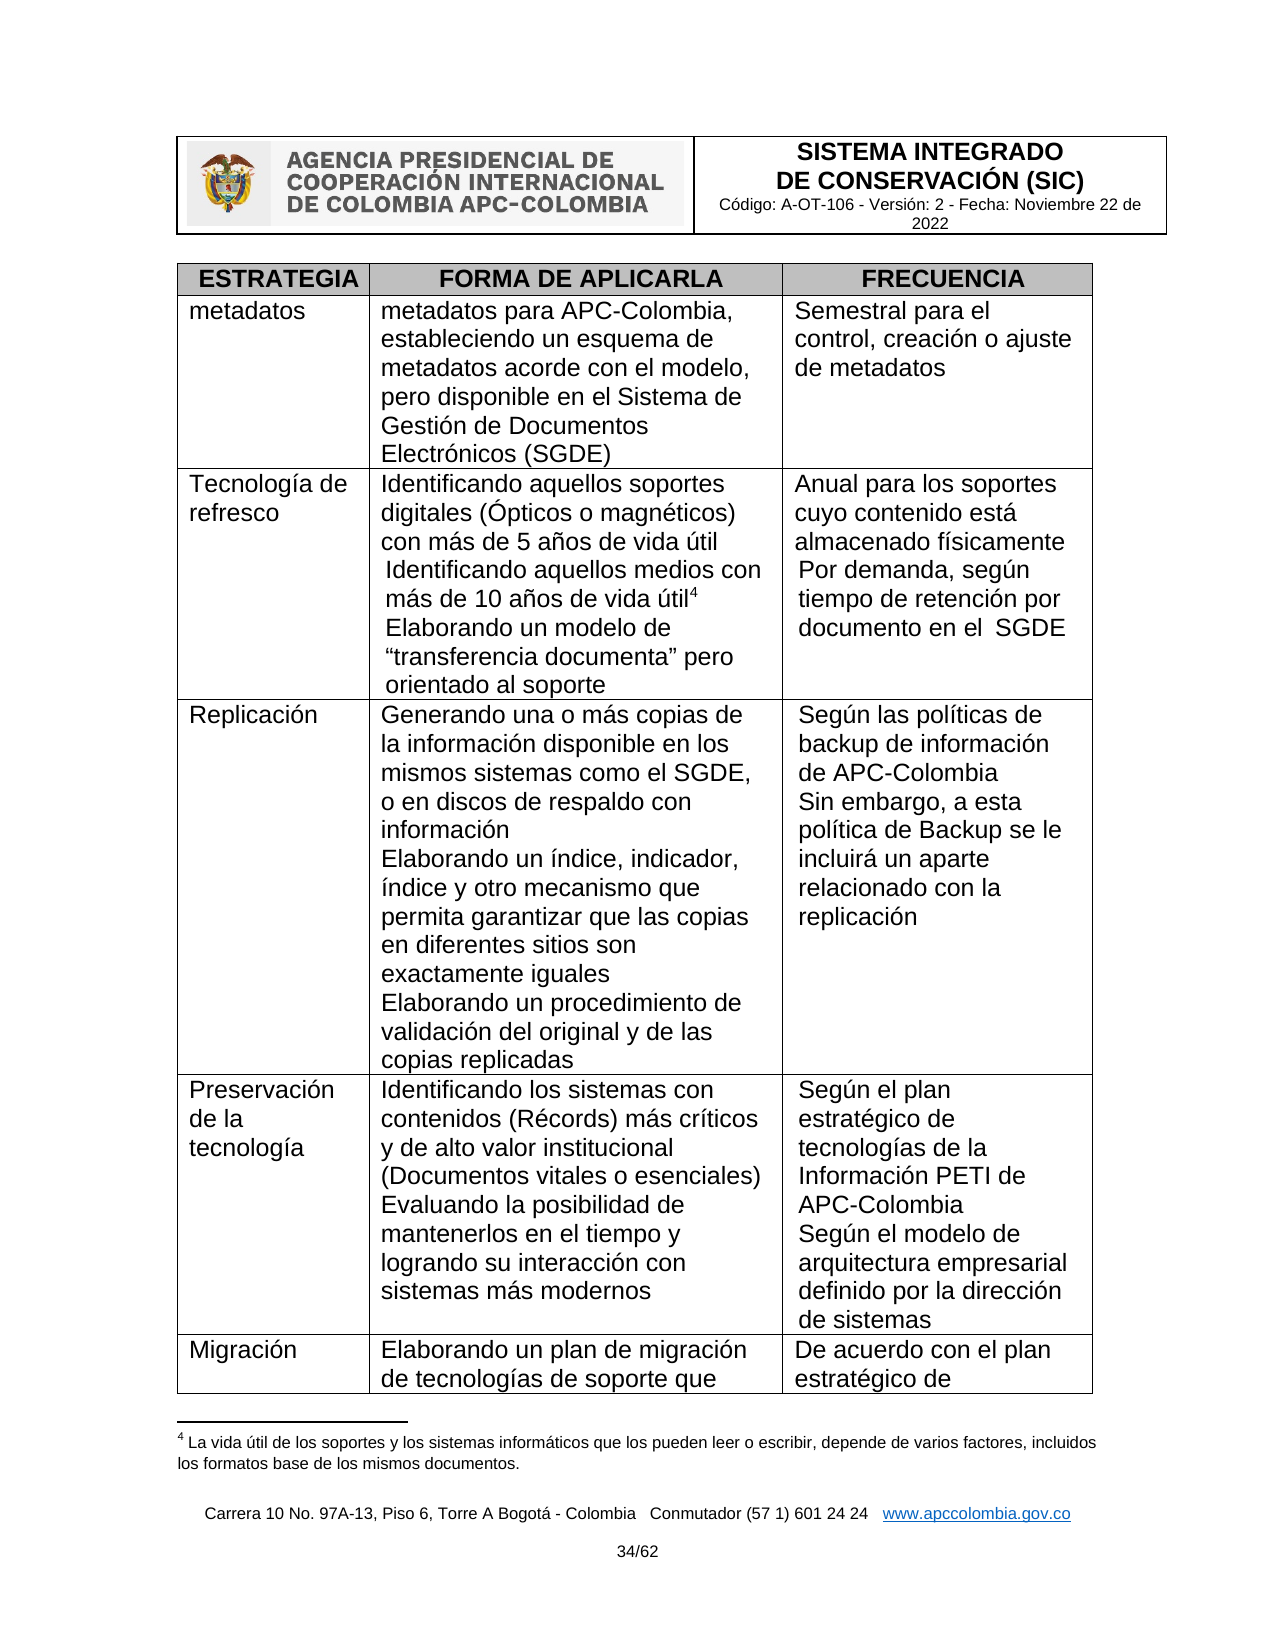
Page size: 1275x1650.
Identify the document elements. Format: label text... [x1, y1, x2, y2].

table_cell Identificando los sistemas con contenidos (Récords) más críticos y de alto valor institucional (Documentos vitales o esenciales) Evaluando la posibilidad de mantenerlos en el tiempo y logrando su interacción con sistemas más modernos [370, 1075, 782, 1334]
table_cell Identificando aquellos soportes digitales (Ópticos o magnéticos) con más de 5 años de vida útil Identificando aquellos medios con más de 10 años de vida útil Elaborando un modelo de “transferencia documenta” pero orientado al soporte [370, 469, 782, 699]
table_cell Migración [178, 1335, 369, 1392]
table_cell Anual para los soportes cuyo contenido está almacenado físicamente Por demanda, según tiempo de retención por documento en el SGDE [783, 469, 1092, 699]
table_cell Preservación de la tecnología [178, 1075, 369, 1334]
table_cell Elaborando un plan de migración de tecnologías de soporte que esté alineado al plan estratégico de TI [370, 1335, 782, 1392]
table_cell Uso de metadatos [178, 296, 369, 468]
table_cell Según las políticas de backup de información de APC-Colombia Sin embargo, a esta política de Backup se le incluirá un aparte relacionado con la replicación [783, 700, 1092, 1074]
table_cell Tecnología de refresco [178, 469, 369, 699]
table_cell Generando una o más copias de la información disponible en los mismos sistemas como el SGDE, o en discos de respaldo con información Elaborando un índice, indicador, índice y otro mecanismo que permita garantizar que las copias en diferentes sitios son exactamente iguales Elaborando un procedimiento de validación del original y de las copias replicadas [370, 700, 782, 1074]
table_cell Replicación [178, 700, 369, 1074]
table_header ESTRATEGIA [178, 264, 369, 295]
table_cell Una vez para la creación. Semestral para el control, creación o ajuste de metadatos [783, 296, 1092, 468]
picture [186, 141, 685, 226]
table_header FRECUENCIA [783, 264, 1092, 295]
table_header FORMA DE APLICARLA [370, 264, 782, 295]
table_cell Según el plan estratégico de tecnologías de la Información PETI de APC-Colombia Según el modelo de arquitectura empresarial definido por la dirección de sistemas [783, 1075, 1092, 1334]
table_cell De acuerdo con el plan estratégico de tecnologías PETI y a la visión de arquitectura de APC-Colombia [783, 1335, 1092, 1392]
